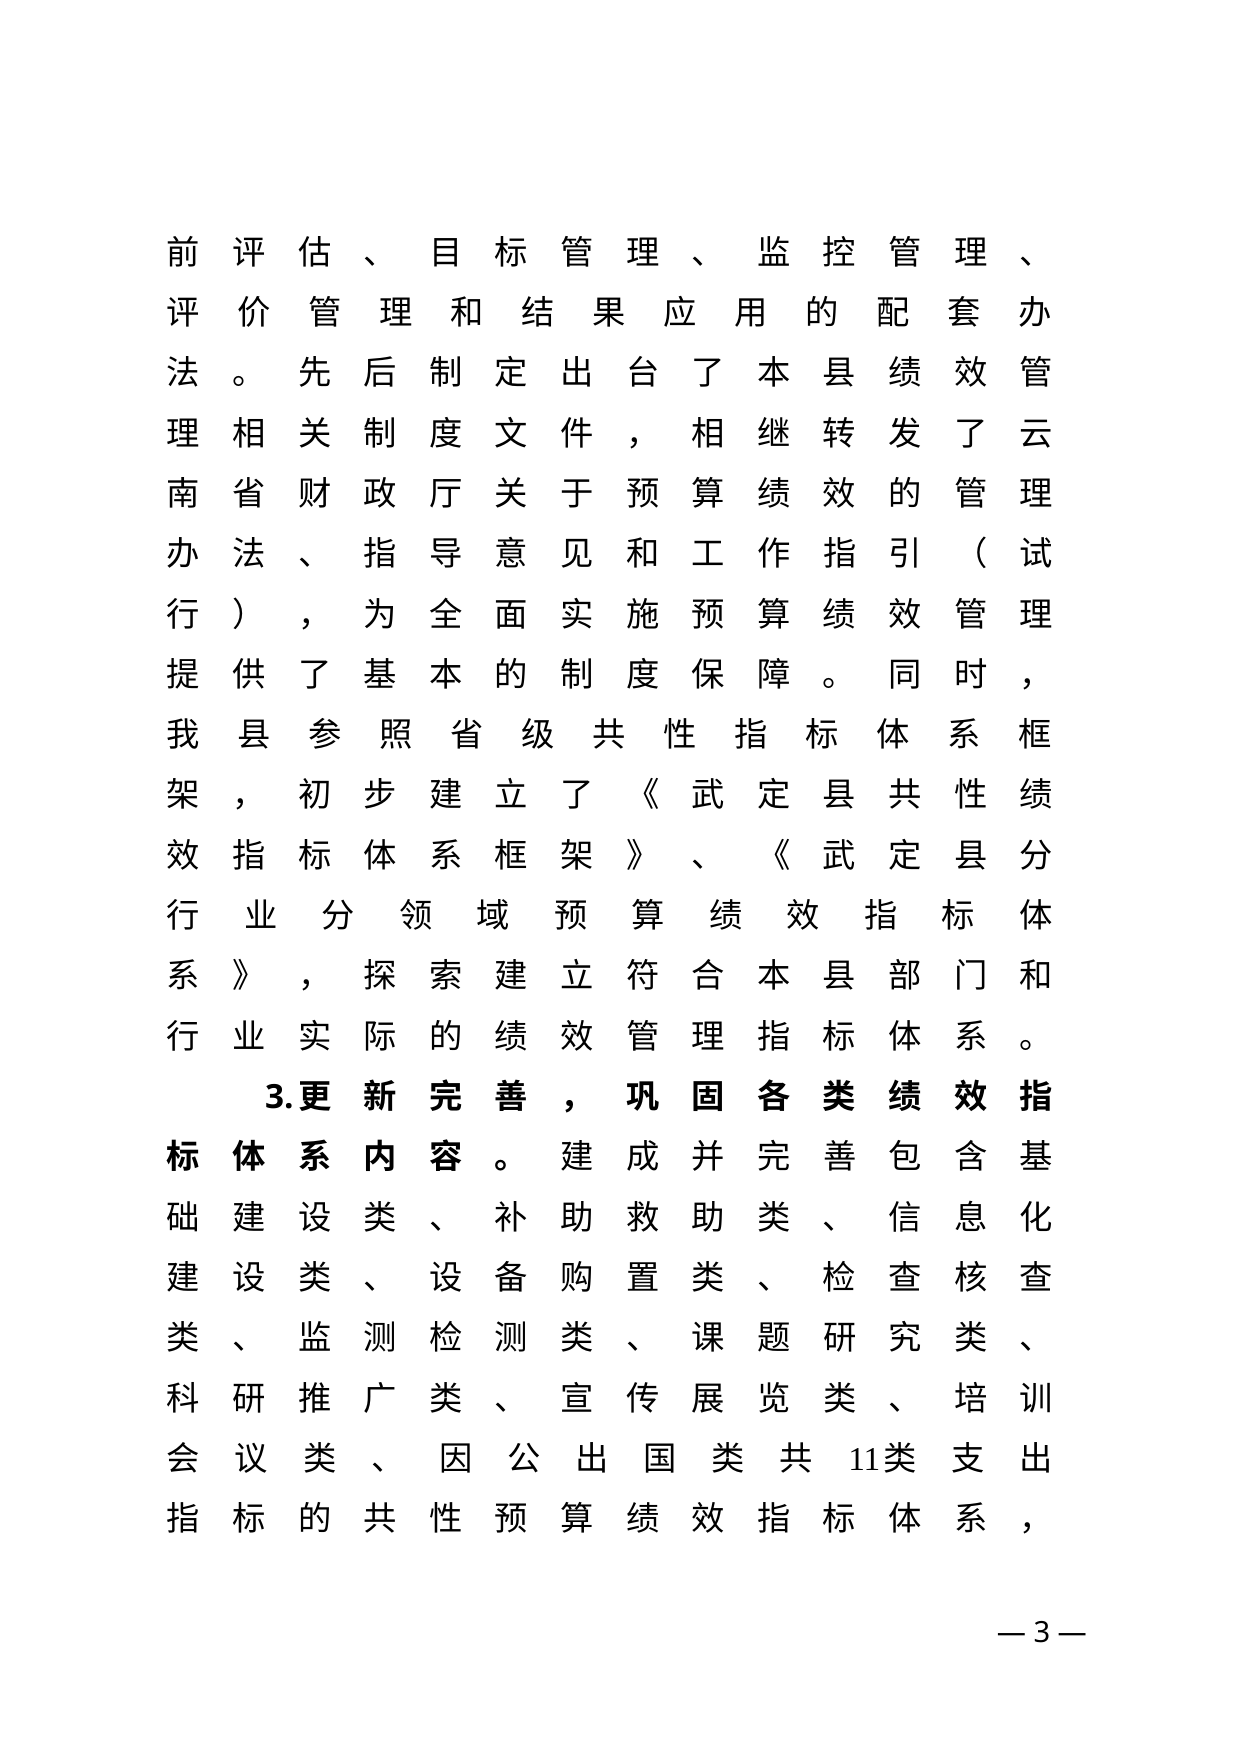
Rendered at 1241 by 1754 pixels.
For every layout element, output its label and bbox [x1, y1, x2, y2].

list [167, 1064, 1085, 1546]
list [167, 219, 1085, 1064]
